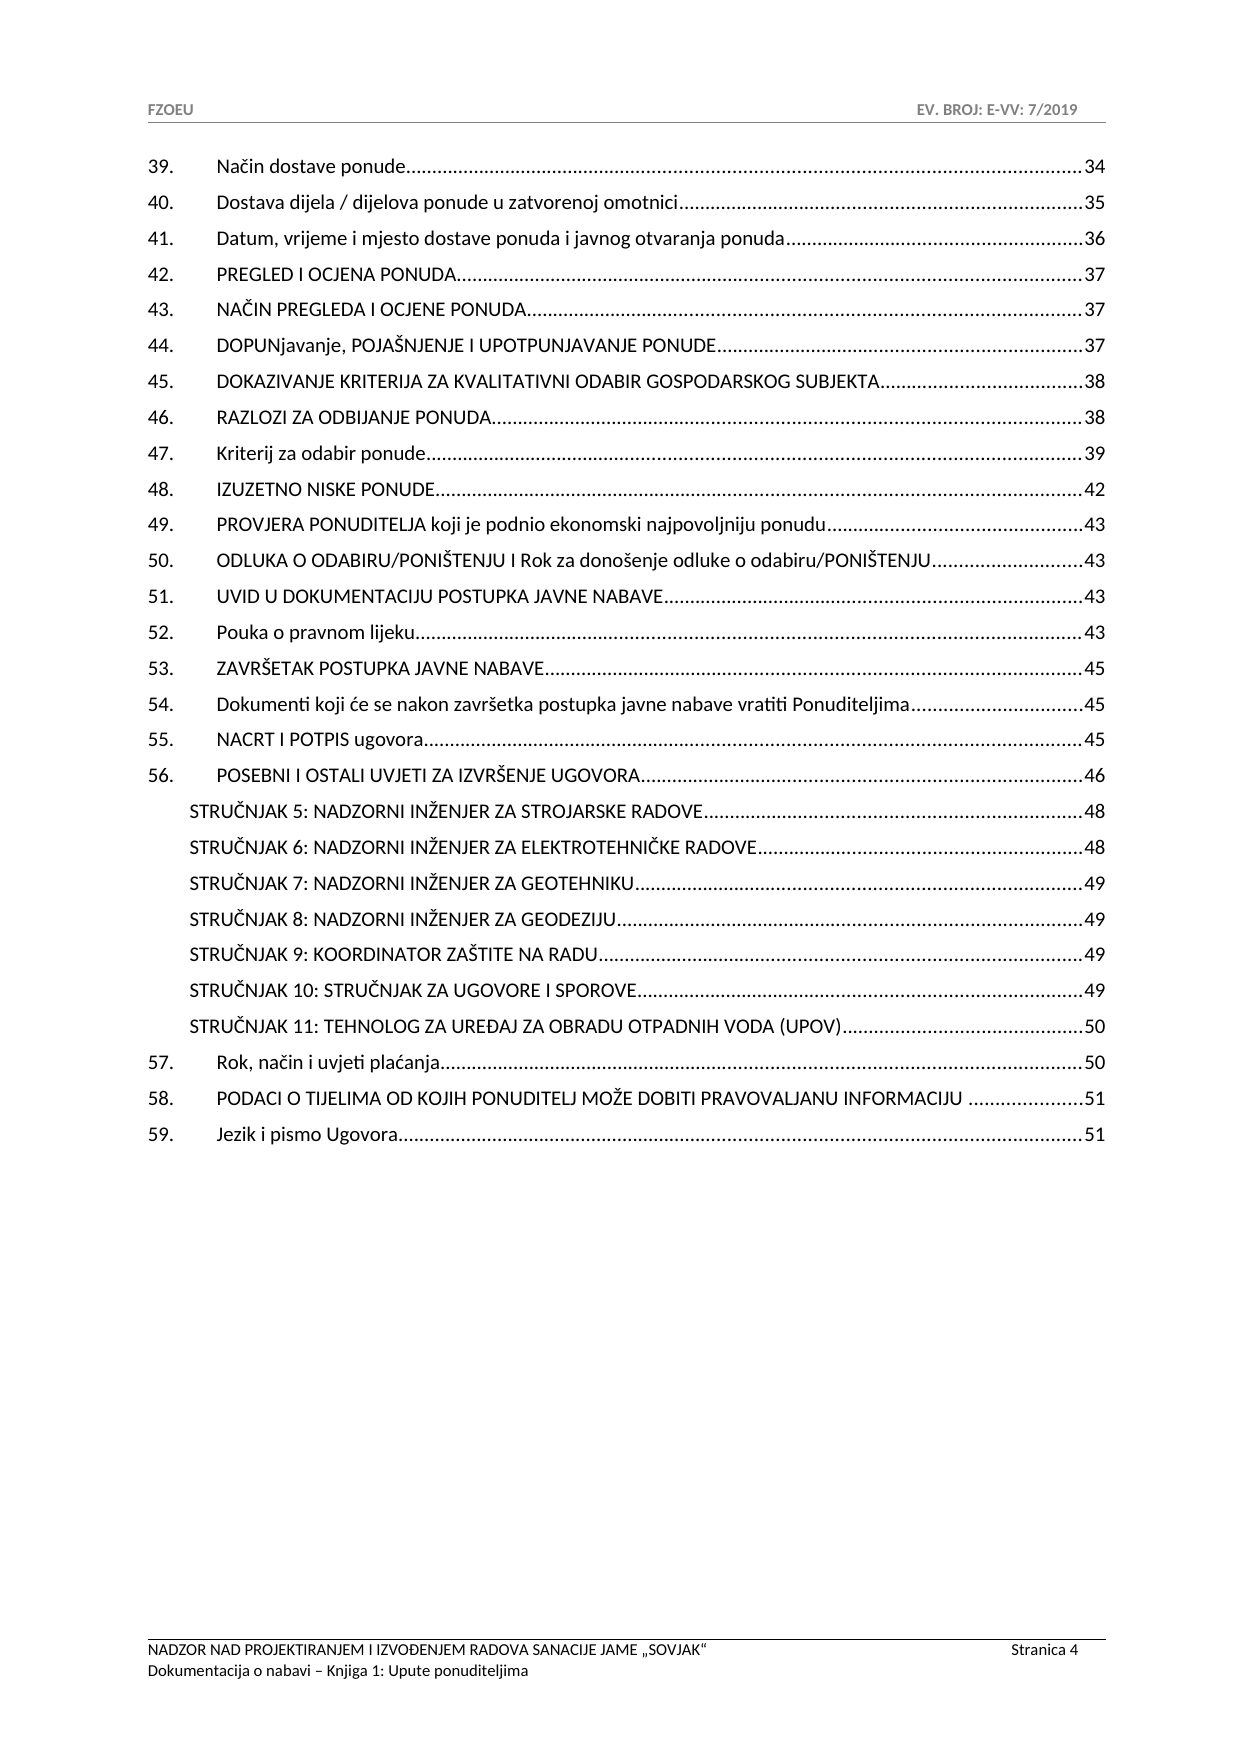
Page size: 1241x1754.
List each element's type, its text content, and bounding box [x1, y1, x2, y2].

text 51. UVID U DOKUMENTACIJU POSTUPKA JAVNE NABAVE 43 [148, 583, 1106, 609]
text STRUČNJAK 9: KOORDINATOR ZAŠTITE NA RADU 49 [189, 942, 1106, 967]
text 50. ODLUKA O ODABIRU/PONIŠTENJU I Rok za donošenje odluke o odabiru/PONIŠTENJU 43 [148, 547, 1106, 573]
text 39. Način dostave ponude 34 [148, 153, 1106, 179]
text 41. Datum, vrijeme i mjesto dostave ponuda i javnog otvaranja ponuda 36 [148, 225, 1106, 250]
text 49. PROVJERA PONUDITELJA koji je podnio ekonomski najpovoljniju ponudu 43 [148, 512, 1106, 537]
text 40. Dostava dijela / dijelova ponude u zatvorenoj omotnici 35 [148, 189, 1106, 214]
text 52. Pouka o pravnom lijeku 43 [148, 619, 1106, 644]
text 44. DOPUNjavanje, POJAŠNJENJE I UPOTPUNJAVANJE PONUDE 37 [148, 332, 1106, 358]
text 53. ZAVRŠETAK POSTUPKA JAVNE NABAVE 45 [148, 655, 1106, 680]
text 58. PODACI O TIJELIMA OD KOJIH PONUDITELJ MOŽE DOBITI PRAVOVALJANU INFORMACIJU 51 [148, 1085, 1106, 1110]
text 57. Rok, način i uvjeti plaćanja 50 [148, 1049, 1106, 1074]
text 55. NACRT I POTPIS ugovora 45 [148, 727, 1106, 752]
text STRUČNJAK 6: NADZORNI INŽENJER ZA ELEKTROTEHNIČKE RADOVE 48 [189, 834, 1106, 859]
text 54. Dokumenti koji će se nakon završetka postupka javne nabave vratiti Ponuditeljima 45 [148, 691, 1106, 716]
text 42. PREGLED I OCJENA PONUDA 37 [148, 261, 1106, 286]
text STRUČNJAK 10: STRUČNJAK ZA UGOVORE I SPOROVE 49 [189, 977, 1106, 1003]
text 48. IZUZETNO NISKE PONUDE 42 [148, 476, 1106, 501]
text STRUČNJAK 5: NADZORNI INŽENJER ZA STROJARSKE RADOVE 48 [189, 798, 1106, 824]
text STRUČNJAK 8: NADZORNI INŽENJER ZA GEODEZIJU 49 [189, 906, 1106, 931]
text 56. POSEBNI I OSTALI UVJETI ZA IZVRŠENJE UGOVORA 46 [148, 762, 1106, 788]
text 59. Jezik i pismo Ugovora 51 [148, 1121, 1106, 1146]
text 45. DOKAZIVANJE KRITERIJA ZA KVALITATIVNI ODABIR GOSPODARSKOG SUBJEKTA 38 [148, 368, 1106, 394]
text STRUČNJAK 11: TEHNOLOG ZA UREĐAJ ZA OBRADU OTPADNIH VODA (UPOV) 50 [189, 1013, 1106, 1039]
text 47. Kriterij za odabir ponude 39 [148, 440, 1106, 465]
text STRUČNJAK 7: NADZORNI INŽENJER ZA GEOTEHNIKU 49 [189, 870, 1106, 895]
text 46. RAZLOZI ZA ODBIJANJE PONUDA 38 [148, 404, 1106, 429]
text 43. NAČIN PREGLEDA I OCJENE PONUDA 37 [148, 297, 1106, 322]
